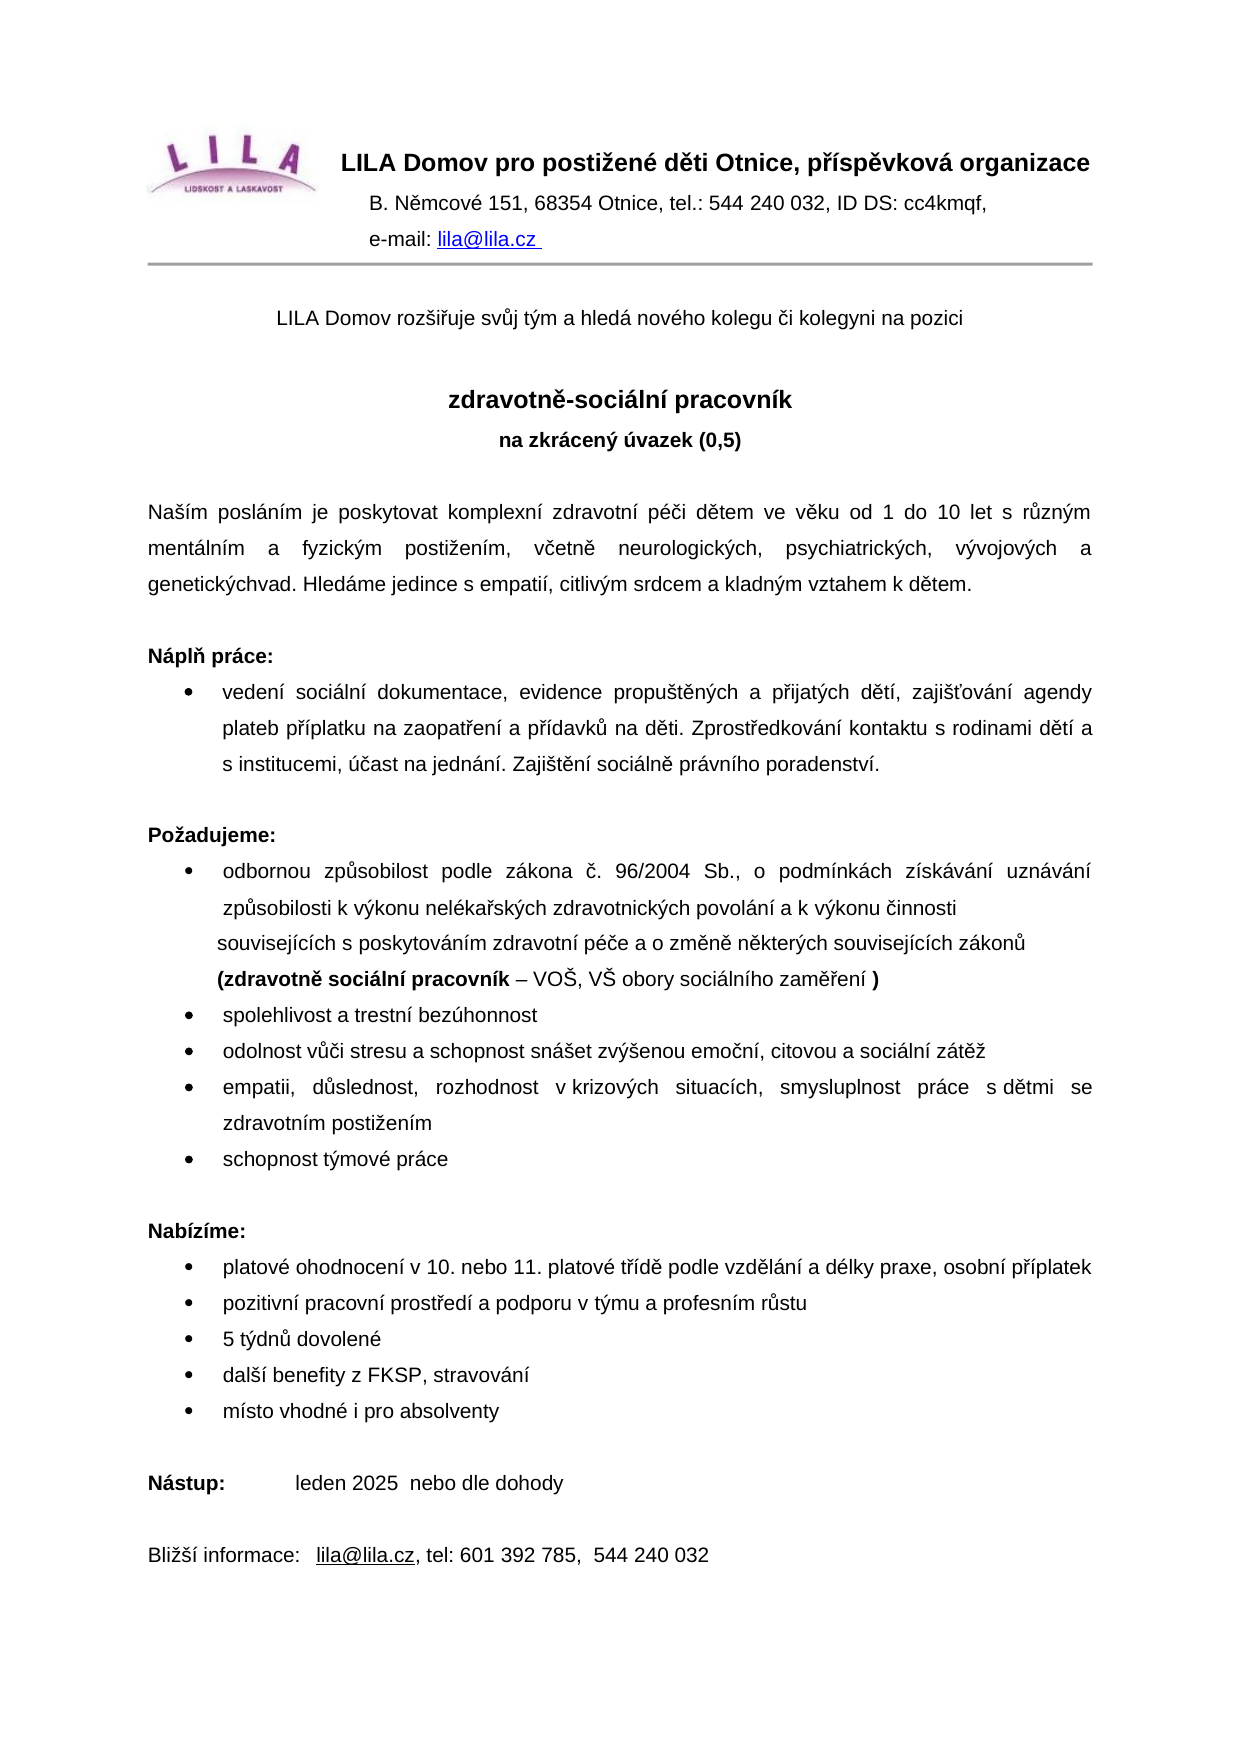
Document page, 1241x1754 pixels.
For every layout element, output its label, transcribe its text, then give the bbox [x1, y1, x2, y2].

text Požadujeme: [148, 823, 1093, 847]
text (zdravotně sociální pracovník – VOŠ, VŠ obory sociálního zaměření ) [148, 967, 1093, 991]
list další benefity z FKSP, stravování [185, 1363, 1093, 1387]
text Nástup: leden 2025 nebo dle dohody [148, 1471, 1093, 1495]
text LILA Domov rozšiřuje svůj tým a hledá nového kolegu či kolegyni na pozici [148, 306, 1093, 330]
list schopnost týmové práce [185, 1147, 1093, 1171]
text na zkrácený úvazek (0,5) [148, 428, 1093, 452]
list spolehlivost a trestní bezúhonnost [185, 1003, 1093, 1027]
text Bližší informace: lila@lila.cz, tel: 601 392 785, 544 240 032 [148, 1543, 1093, 1567]
text zdravotně-sociální pracovník [148, 385, 1093, 413]
list místo vhodné i pro absolventy [185, 1399, 1093, 1423]
text LILA Domov pro postižené děti Otnice, příspěvková organizace [148, 148, 1093, 176]
text souvisejících s poskytováním zdravotní péče a o změně některých souvisejících zákonů [148, 931, 1093, 955]
picture [146, 109, 322, 235]
list odbornou způsobilost podle zákona č. 96/2004 Sb., o podmínkách získávání uznávání způsobilosti k výkonu nelékařských zdravotnických povolání a k výkonu činnosti [185, 859, 1093, 919]
list vedení sociální dokumentace, evidence propuštěných a přijatých dětí, zajišťování agendy plateb příplatku na zaopatření a přídavků na děti. Zprostředkování kontaktu s rodinami dětí a s institucemi, účast na jednání. Zajištění sociálně právního poradenství. [185, 679, 1093, 775]
list 5 týdnů dovolené [185, 1327, 1093, 1351]
text Náplň práce: [148, 643, 1093, 667]
list empatii, důslednost, rozhodnost v krizových situacích, smysluplnost práce s dětmi se zdravotním postižením [185, 1075, 1093, 1135]
list odolnost vůči stresu a schopnost snášet zvýšenou emoční, citovou a sociální zátěž [185, 1039, 1093, 1063]
list platové ohodnocení v 10. nebo 11. platové třídě podle vzdělání a délky praxe, osobní příplatek [185, 1255, 1093, 1279]
text Nabízíme: [148, 1219, 1093, 1243]
text B. Němcové 151, 68354 Otnice, tel.: 544 240 032, ID DS: cc4kmqf, e-mail: lila@lila.cz [369, 191, 1093, 251]
text Naším posláním je poskytovat komplexní zdravotní péči dětem ve věku od 1 do 10 let s různým mentálním a fyzickým postižením, včetně neurologických, psychiatrických, vývojových a genetickýchvad. Hledáme jedince s empatií, citlivým srdcem a kladným vztahem k dětem. [148, 500, 1093, 596]
list pozitivní pracovní prostředí a podporu v týmu a profesním růstu [185, 1291, 1093, 1315]
